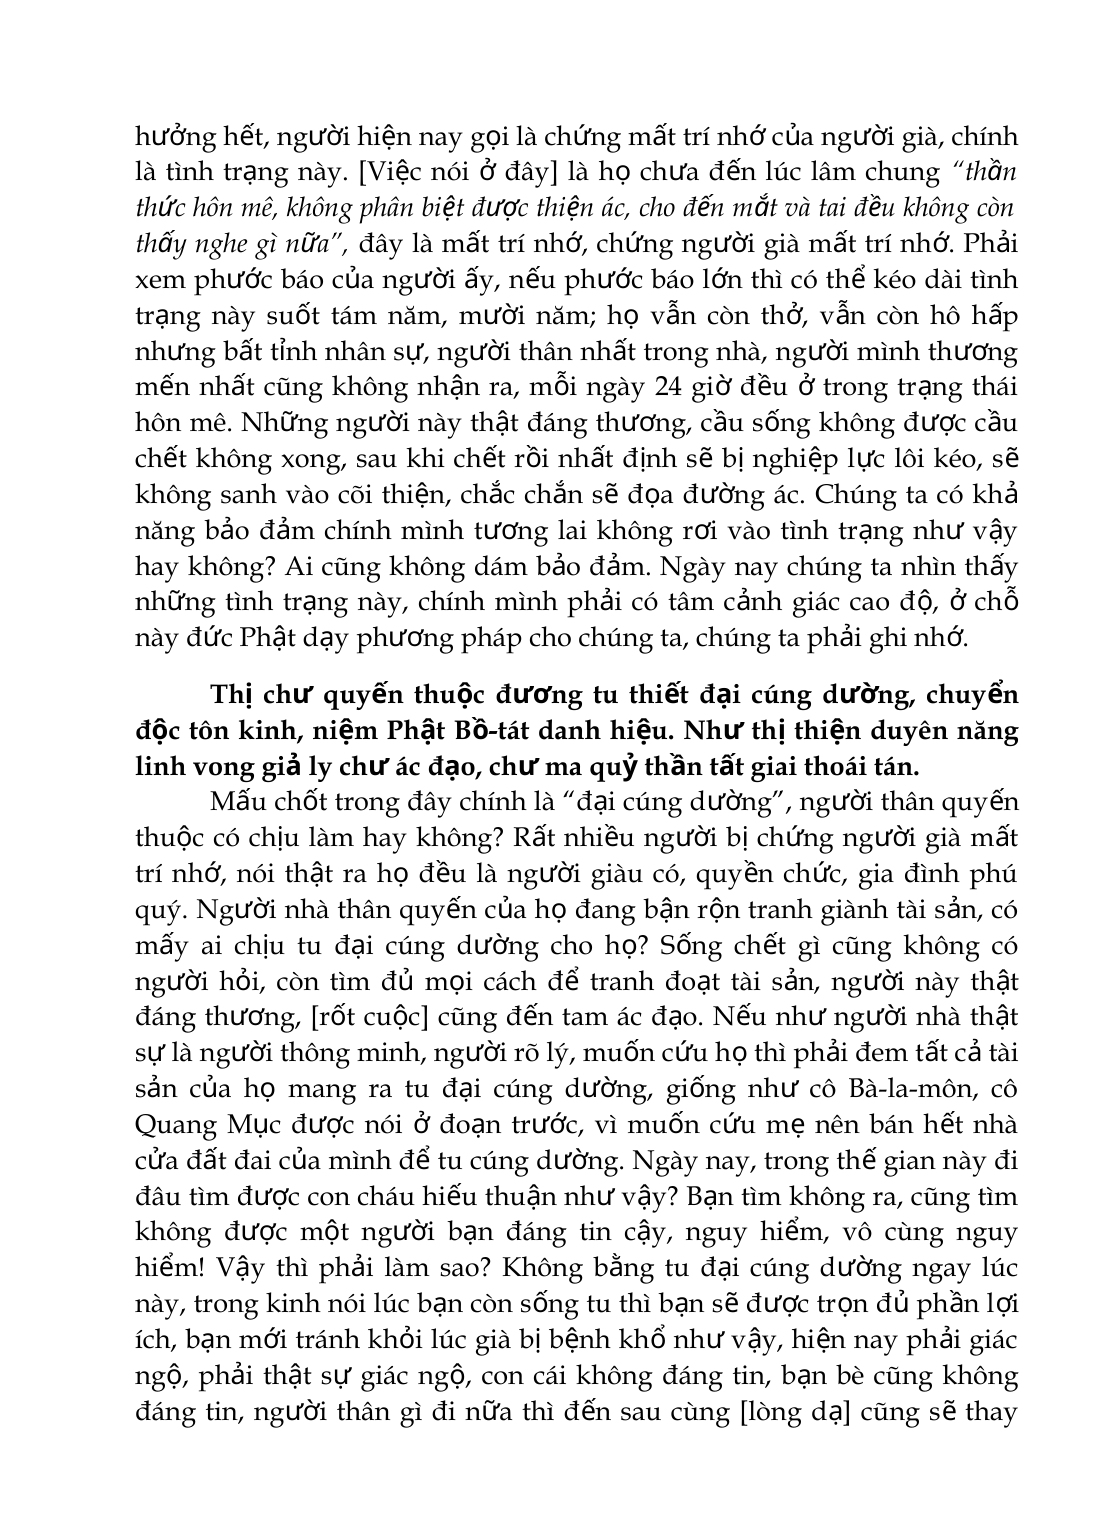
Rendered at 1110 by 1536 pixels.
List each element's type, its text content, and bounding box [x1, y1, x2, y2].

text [135, 120, 1020, 654]
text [135, 786, 1020, 1428]
text Thị chư quyến thuộc đương tu thiết đại cúng dường, chuyển độc tôn kinh, niệm Phật Bồ-tát danh hiệu. Như thị thiện duyên năng linh vong giả ly chư ác đạo, chư ma quỷ thần tất giai thoái tán. [135, 678, 1020, 783]
